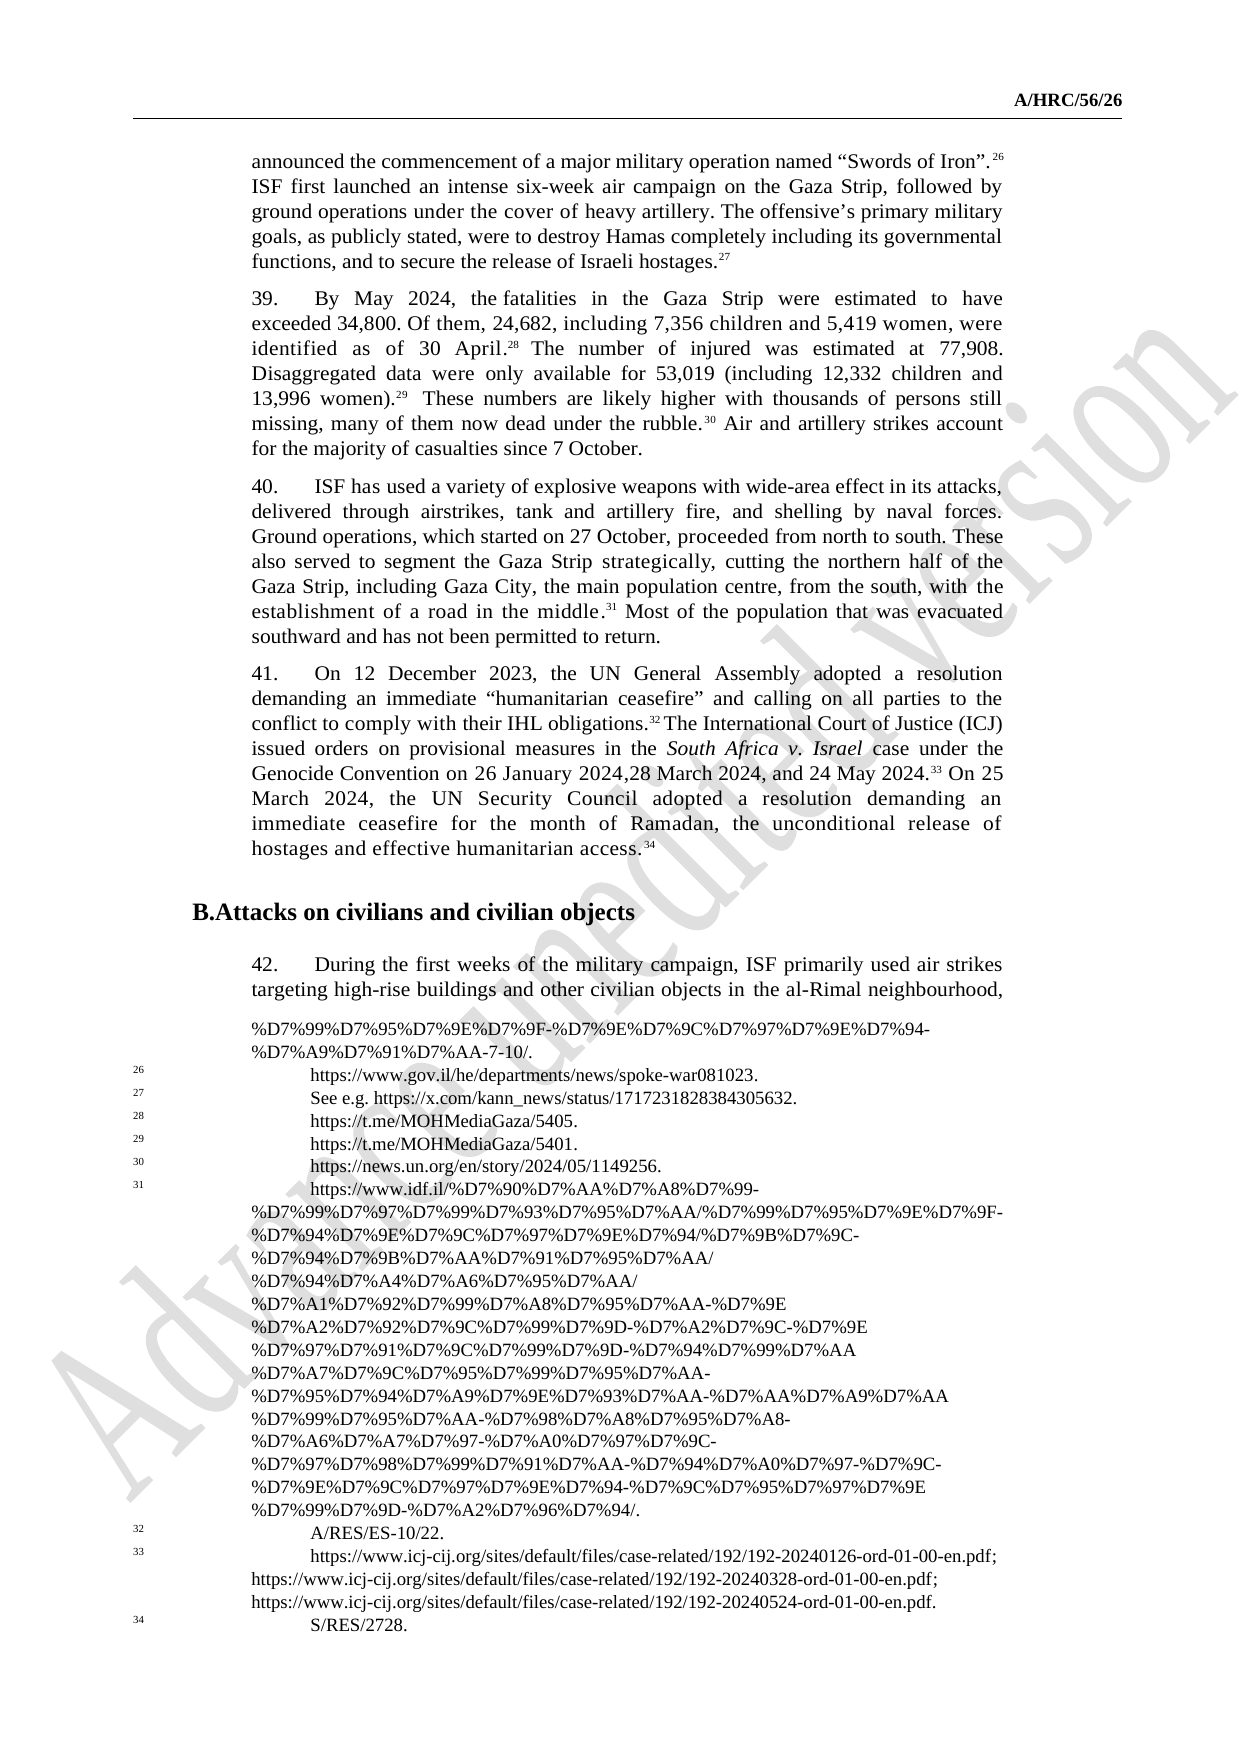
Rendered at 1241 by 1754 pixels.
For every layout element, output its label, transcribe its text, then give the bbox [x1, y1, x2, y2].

list By May 2024, the fatalities in the Gaza Strip were estimated to have exceeded 34,800. Of them, 24,682, including 7,356 children and 5,419 women, were identified as of 30 April. The number of injured was estimated at 77,908. Disaggregated data were only available for 53,019 (including 12,332 children and 13,996 women). These numbers are likely higher with thousands of persons still missing, many of them now dead under the rubble. Air and artillery strikes account for the majority of casualties since 7 October. [251, 285, 1003, 460]
list ISF started carrying out airstrikes in the Gaza Strip in the morning hours of 7 October, in response to the Hamas-led attack in Israel. On 8 October, Israel formally announced the commencement of a major military operation named “Swords of Iron”. ISF first launched an intense six-week air campaign on the Gaza Strip, followed by ground operations under the cover of heavy artillery. The offensive’s primary military goals, as publicly stated, were to destroy Hamas completely including its governmental functions, and to secure the release of Israeli hostages. [251, 148, 1003, 273]
list ISF has used a variety of explosive weapons with wide-area effect in its attacks, delivered through airstrikes, tank and artillery fire, and shelling by naval forces. Ground operations, which started on 27 October, proceeded from north to south. These also served to segment the Gaza Strip strategically, cutting the northern half of the Gaza Strip, including Gaza City, the main population centre, from the south, with the establishment of a road in the middle. Most of the population that was evacuated southward and has not been permitted to return. [251, 473, 1003, 648]
list During the first weeks of the military campaign, ISF primarily used air strikes targeting high-rise buildings and other civilian objects in the al-Rimal neighbourhood, Khan Younis, in Gaza City, Jabalia and al-Shati refugee camps, and other locations, causing thousands of casualties, wreaking devastation and razing entire residential blocks and neighbourhoods to rubble in near-constant heavy bombardments. [251, 951, 1003, 1001]
list Attacks on civilians and civilian objects [192, 898, 1004, 926]
list On 12 December 2023, the UN General Assembly adopted a resolution demanding an immediate “humanitarian ceasefire” and calling on all parties to the conflict to comply with their IHL obligations. The International Court of Justice (ICJ) issued orders on provisional measures in the South Africa v. Israel case under the Genocide Convention on 26 January 2024,28 March 2024, and 24 May 2024. On 25 March 2024, the UN Security Council adopted a resolution demanding an immediate ceasefire for the month of Ramadan, the unconditional release of hostages and effective humanitarian access. [251, 660, 1003, 860]
